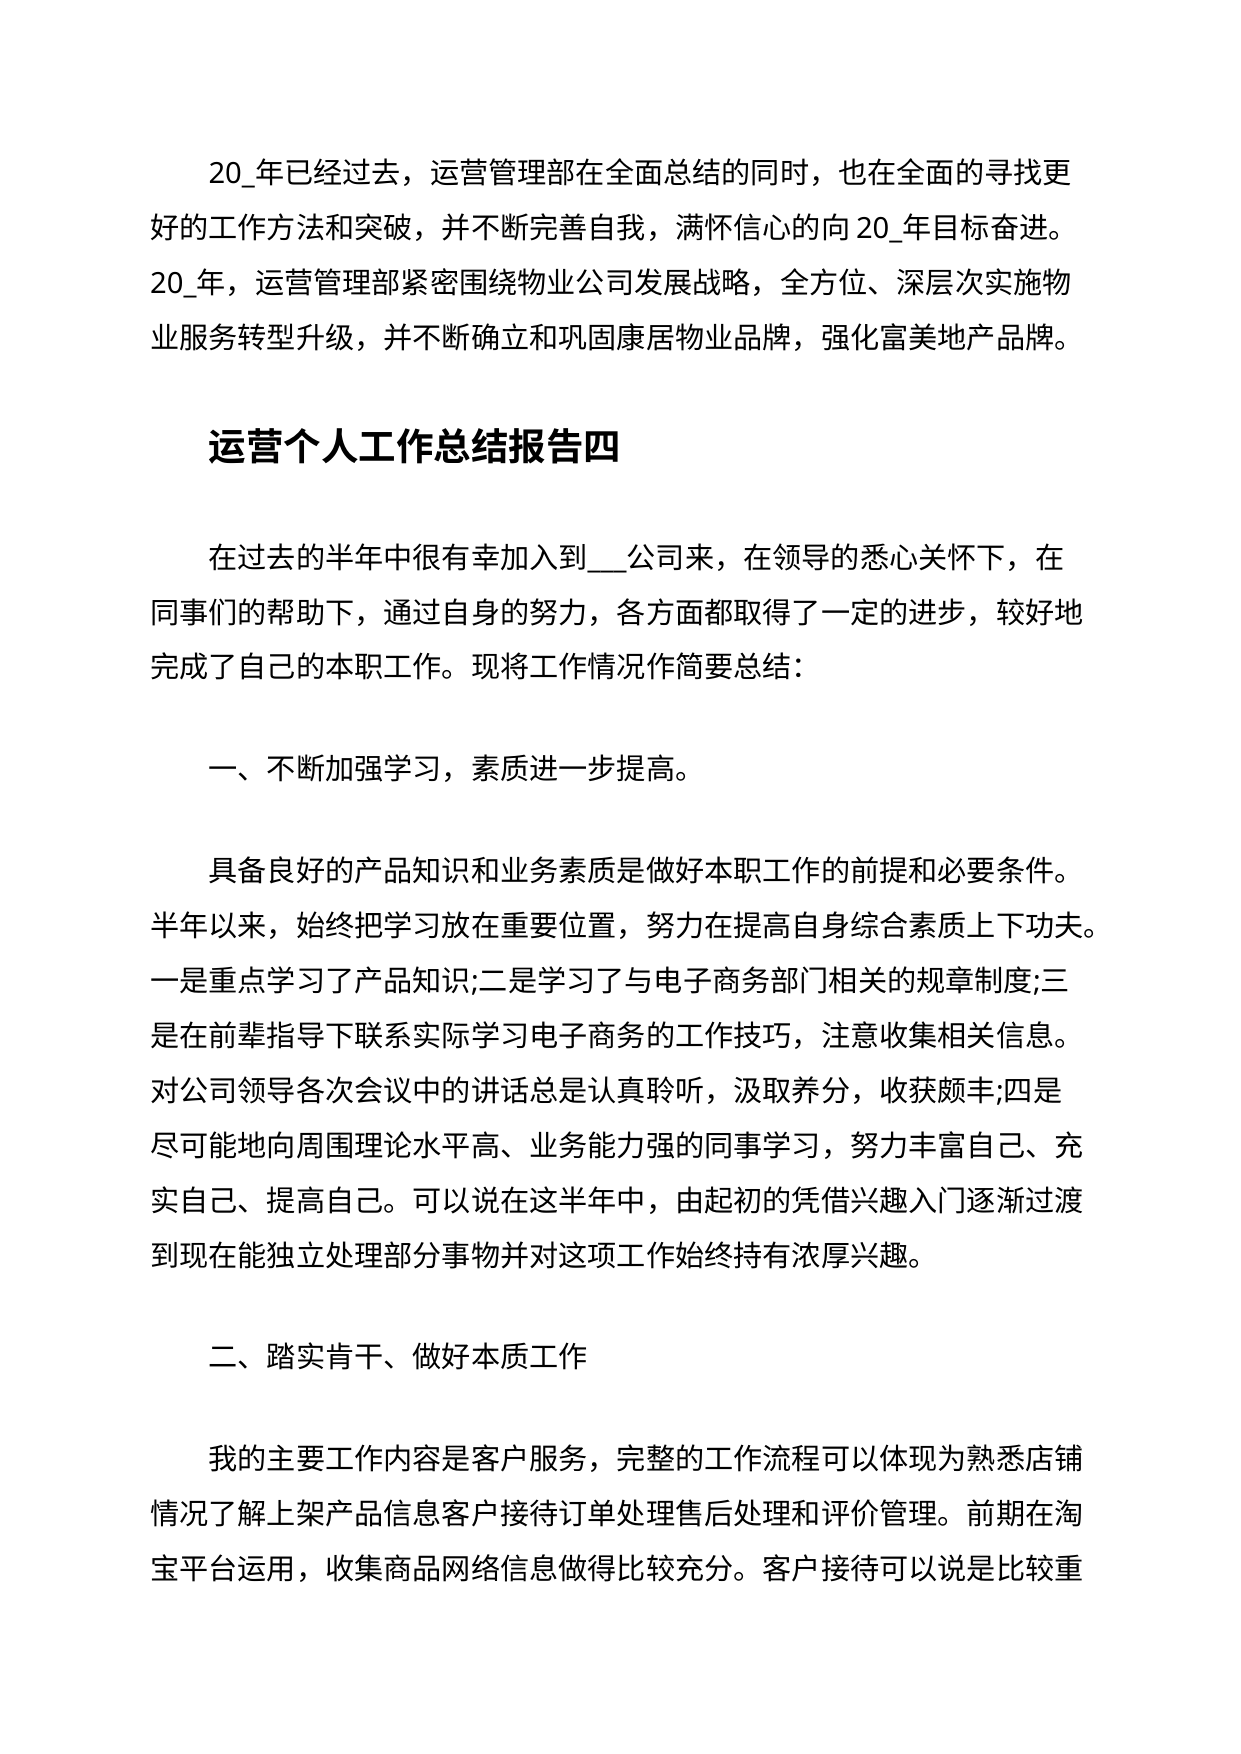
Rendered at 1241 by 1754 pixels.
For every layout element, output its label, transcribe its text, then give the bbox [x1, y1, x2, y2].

text 一、不断加强学习，素质进一步提高。 [150, 746, 1090, 788]
text 二、踏实肯干、做好本质工作 [150, 1334, 1090, 1376]
text 20_年已经过去，运营管理部在全面总结的同时，也在全面的寻找更好的工作方法和突破，并不断完善自我，满怀信心的向20_年目标奋进。20_年，运营管理部紧密围绕物业公司发展战略，全方位、深层次实施物业服务转型升级，并不断确立和巩固康居物业品牌，强化富美地产品牌。 [150, 150, 1090, 357]
text 具备良好的产品知识和业务素质是做好本职工作的前提和必要条件。半年以来，始终把学习放在重要位置，努力在提高自身综合素质上下功夫。一是重点学习了产品知识;二是学习了与电子商务部门相关的规章制度;三是在前辈指导下联系实际学习电子商务的工作技巧，注意收集相关信息。对公司领导各次会议中的讲话总是认真聆听，汲取养分，收获颇丰;四是尽可能地向周围理论水平高、业务能力强的同事学习，努力丰富自己、充实自己、提高自己。可以说在这半年中，由起初的凭借兴趣入门逐渐过渡到现在能独立处理部分事物并对这项工作始终持有浓厚兴趣。 [150, 848, 1090, 1274]
text 在过去的半年中很有幸加入到___公司来，在领导的悉心关怀下，在同事们的帮助下，通过自身的努力，各方面都取得了一定的进步，较好地完成了自己的本职工作。现将工作情况作简要总结： [150, 534, 1090, 686]
text 运营个人工作总结报告四 [150, 417, 1090, 471]
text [150, 1436, 1090, 1588]
